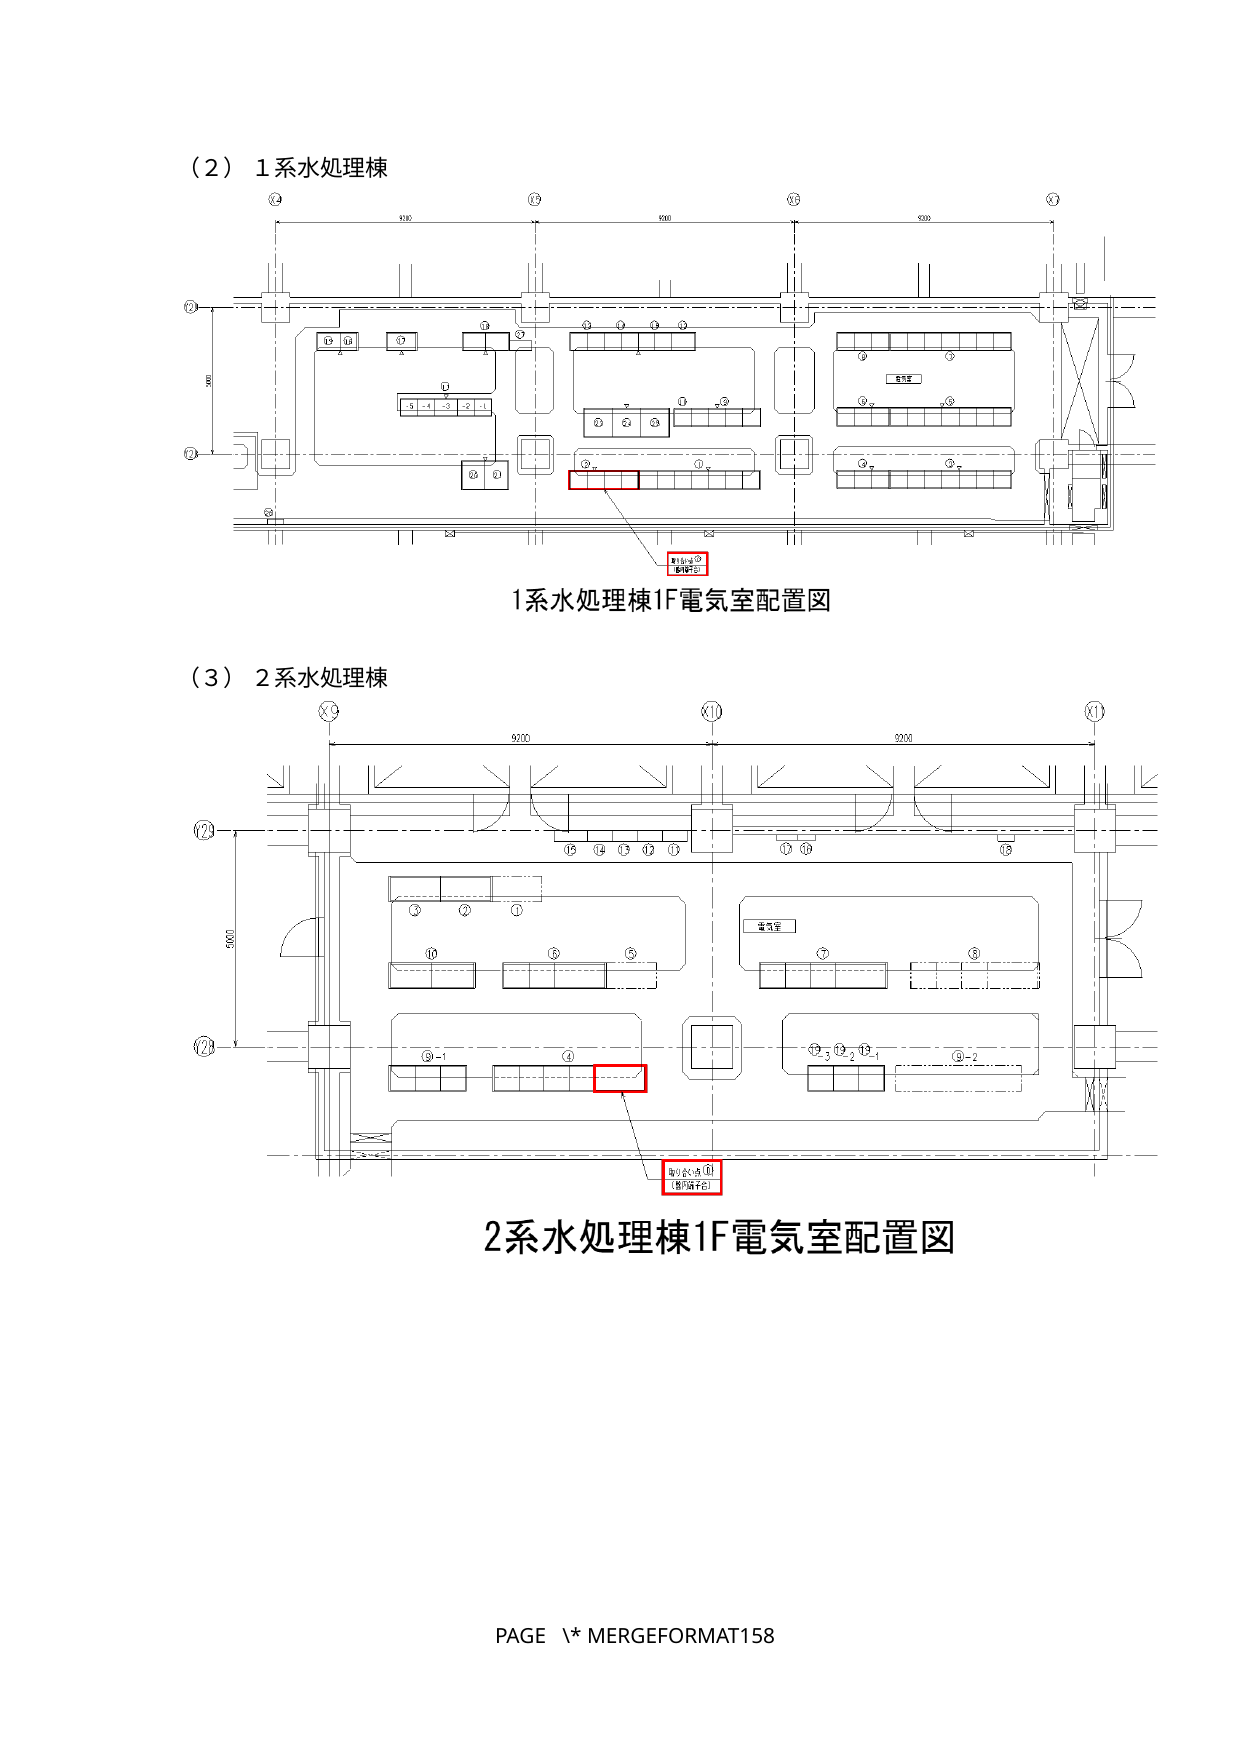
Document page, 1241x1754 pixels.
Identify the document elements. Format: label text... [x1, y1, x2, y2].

picture [177, 184, 1158, 628]
picture [184, 694, 1162, 1258]
subtitle ２系水処理棟 [177, 658, 1092, 695]
subtitle １系水処理棟 [177, 148, 1092, 184]
